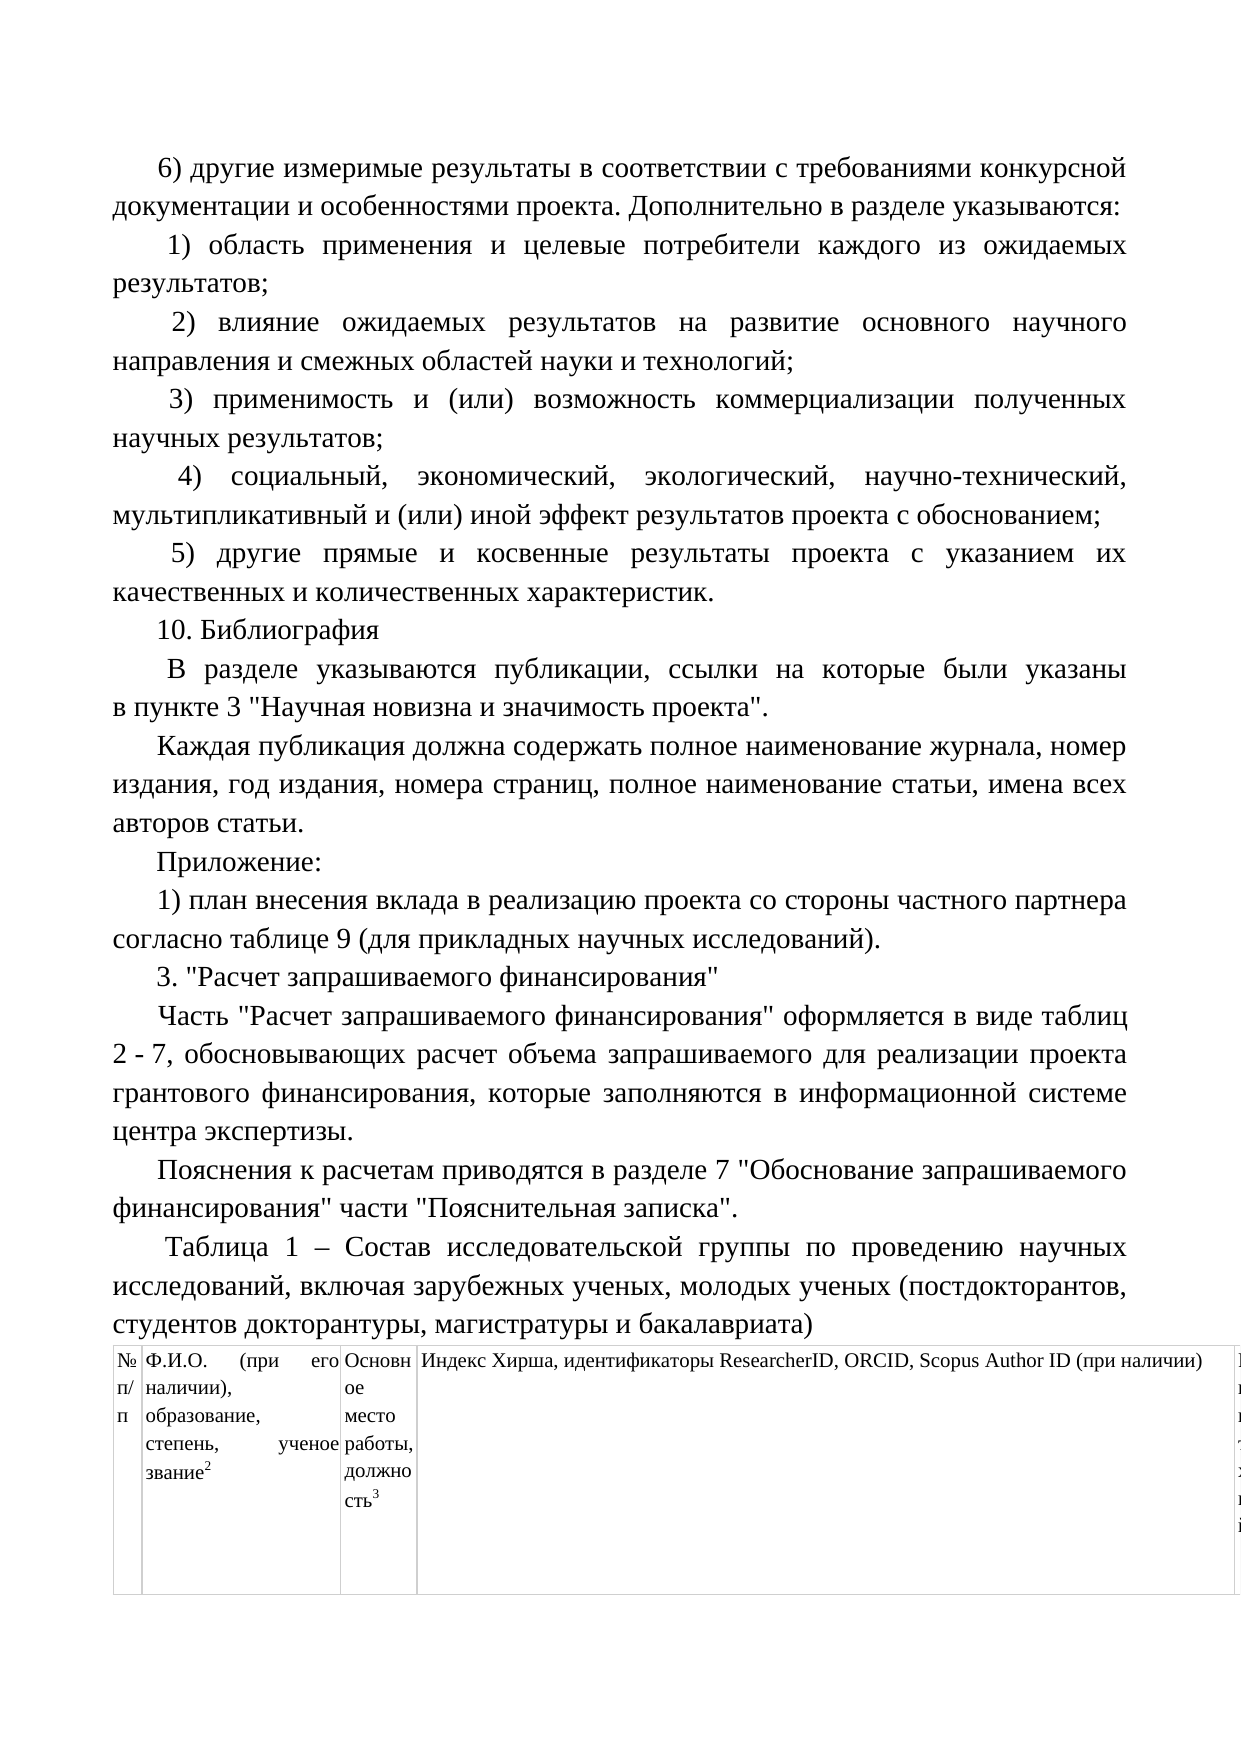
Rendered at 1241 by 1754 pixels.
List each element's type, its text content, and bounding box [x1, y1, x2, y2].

text 6) другие измеримые результаты в соответствии с требованиями конкурсной документации и особенностями проекта. Дополнительно в разделе указываются: [112, 150, 1128, 222]
text 10. Библиография [112, 612, 1128, 646]
text Приложение: [112, 844, 1128, 877]
text 1) план внесения вклада в реализацию проекта со стороны частного партнера согласно таблице 9 (для прикладных научных исследований). [112, 882, 1128, 954]
text Пояснения к расчетам приводятся в разделе 7 "Обоснование запрашиваемого финансирования" части "Пояснительная записка". [112, 1152, 1128, 1224]
text 2) влияние ожидаемых результатов на развитие основного научного направления и смежных областей науки и технологий; [112, 304, 1128, 376]
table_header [341, 1346, 416, 1594]
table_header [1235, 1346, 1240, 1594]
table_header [418, 1346, 1234, 1594]
text Таблица 1 – Состав исследовательской группы по проведению научных исследований, включая зарубежных ученых, молодых ученых (постдокторантов, студентов докторантуры, магистратуры и бакалавриата) [112, 1229, 1128, 1340]
text 4) социальный, экономический, экологический, научно-технический, мультипликативный и (или) иной эффект результатов проекта с обоснованием; [112, 458, 1128, 530]
text Часть "Расчет запрашиваемого финансирования" оформляется в виде таблиц 2 - 7, обосновывающих расчет объема запрашиваемого для реализации проекта грантового финансирования, которые заполняются в информационной системе центра экспертизы. [112, 998, 1128, 1147]
text В разделе указываются публикации, ссылки на которые были указаны в пункте 3 "Научная новизна и значимость проекта". [112, 651, 1128, 723]
text 3. "Расчет запрашиваемого финансирования" [112, 959, 1128, 993]
text 5) другие прямые и косвенные результаты проекта с указанием их качественных и количественных характеристик. [112, 535, 1128, 607]
table_header № п/п [114, 1346, 141, 1594]
text Каждая публикация должна содержать полное наименование журнала, номер издания, год издания, номера страниц, полное наименование статьи, имена всех авторов статьи. [112, 728, 1128, 839]
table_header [143, 1346, 340, 1594]
text 3) применимость и (или) возможность коммерциализации полученных научных результатов; [112, 381, 1128, 453]
text 1) область применения и целевые потребители каждого из ожидаемых результатов; [112, 227, 1128, 299]
